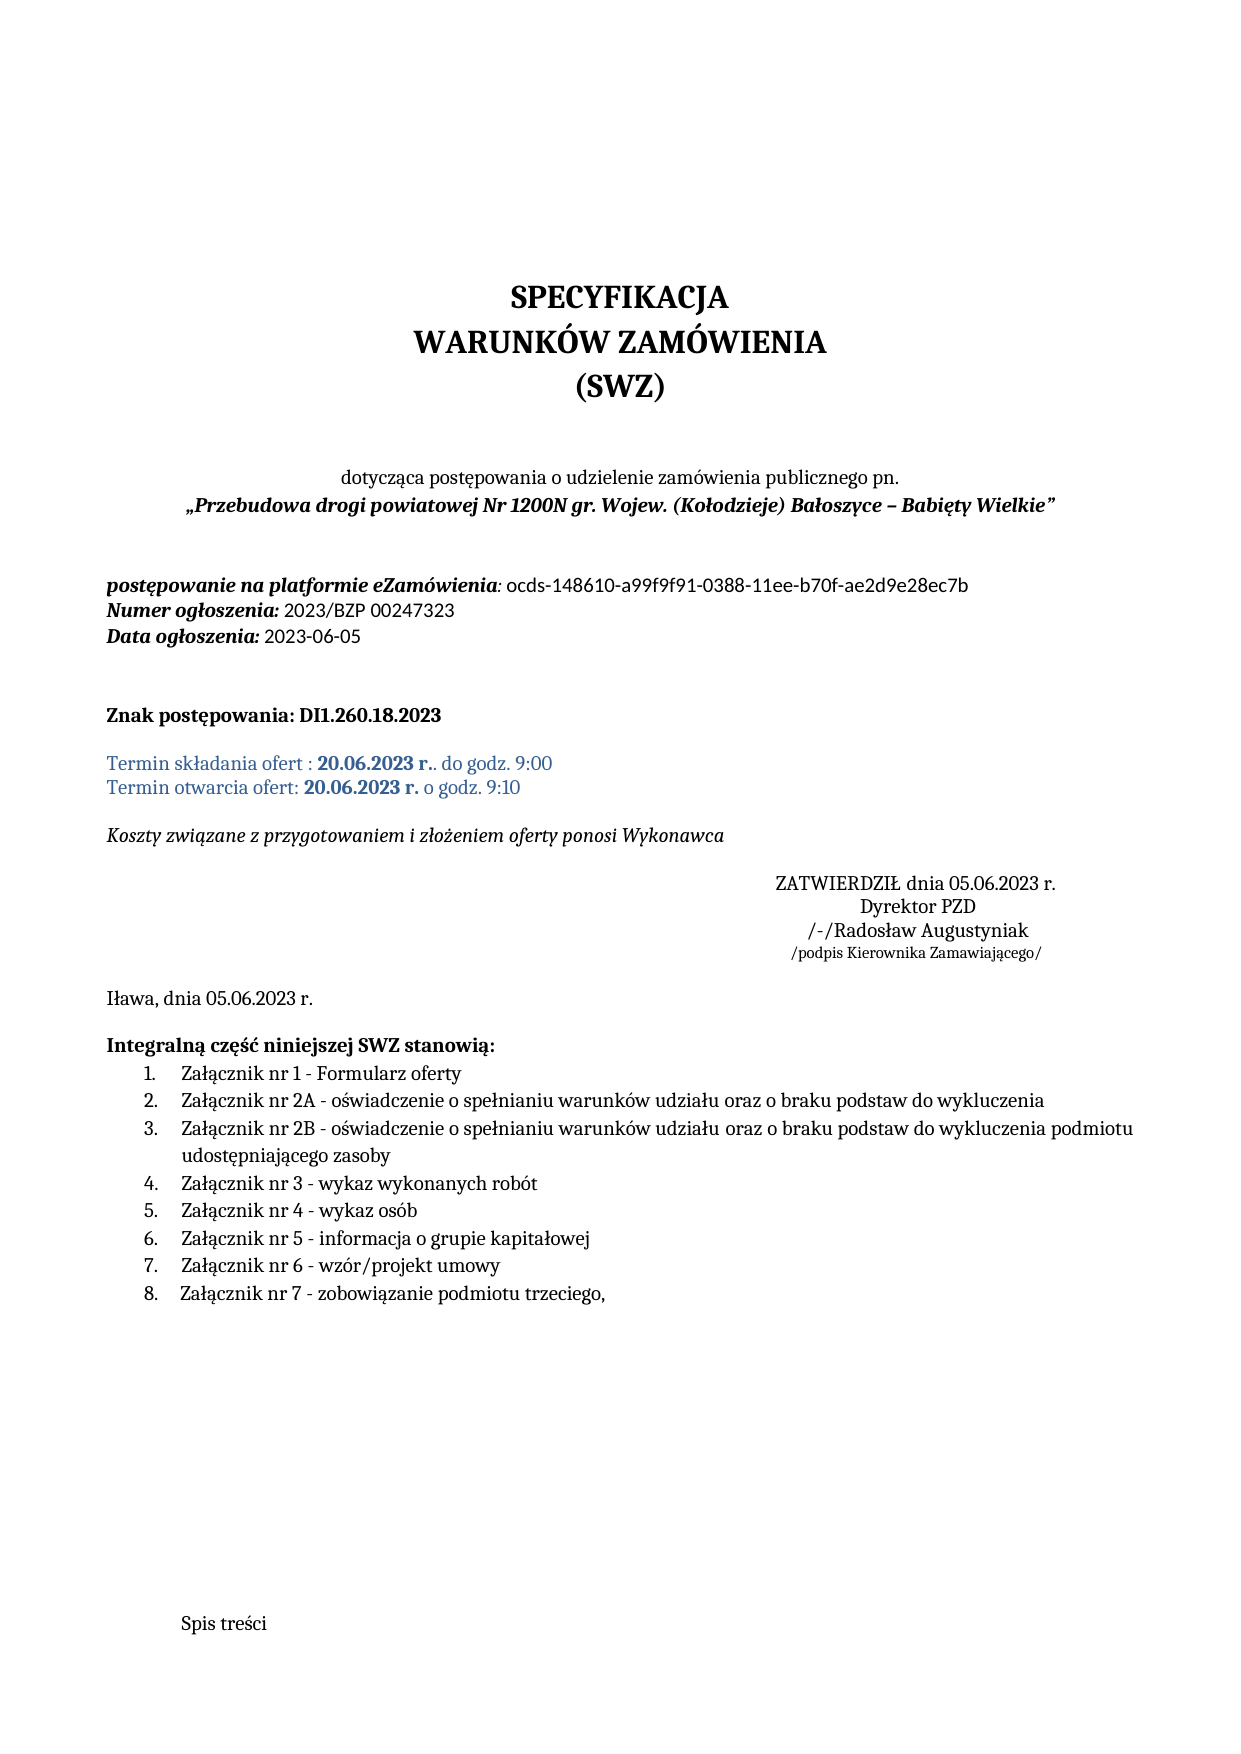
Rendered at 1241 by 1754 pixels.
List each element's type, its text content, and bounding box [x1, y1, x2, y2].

list Załącznik nr 1 - Formularz oferty [144, 1062, 1134, 1086]
text WARUNKÓW ZAMÓWIENIA [106, 323, 1134, 361]
list Załącznik nr 4 - wykaz osób [144, 1199, 1134, 1223]
text postępowanie na platformie eZamówienia: ocds-148610-a99f9f91-0388-11ee-b70f-ae2d9e28ec7b [106, 572, 1134, 598]
list Załącznik nr 2B - oświadczenie o spełnianiu warunków udziału oraz o braku podstaw do wykluczenia podmiotu udostępniającego zasoby [144, 1117, 1134, 1168]
list Załącznik nr 2A - oświadczenie o spełnianiu warunków udziału oraz o braku podstaw do wykluczenia [144, 1089, 1134, 1113]
text „Przebudowa drogi powiatowej Nr 1200N gr. Wojew. (Kołodzieje) Bałoszyce – Babięty Wielkie” [106, 493, 1134, 517]
text Numer ogłoszenia: 2023/BZP 00247323 [106, 598, 1134, 623]
text Dyrektor PZD [106, 895, 1134, 919]
list Załącznik nr 6 - wzór/projekt umowy [144, 1254, 1134, 1278]
text Spis treści [181, 1612, 1134, 1636]
list Załącznik nr 5 - informacja o grupie kapitałowej [144, 1227, 1134, 1251]
text Koszty związane z przygotowaniem i złożeniem oferty ponosi Wykonawca [106, 823, 1134, 847]
text Znak postępowania: DI1.260.18.2023 [106, 703, 1134, 727]
text Data ogłoszenia: 2023-06-05 [106, 623, 1134, 648]
text Termin składania ofert : 20.06.2023 r.. do godz. 9:00 [106, 751, 1134, 775]
text Termin otwarcia ofert: 20.06.2023 r. o godz. 9:10 [106, 775, 1134, 799]
text ZATWIERDZIŁ dnia 05.06.2023 r. [106, 871, 1134, 895]
text dotycząca postępowania o udzielenie zamówienia publicznego pn. [106, 466, 1134, 490]
list Załącznik nr 3 - wykaz wykonanych robót [144, 1172, 1134, 1196]
text (SWZ) [106, 367, 1134, 405]
text Integralną część niniejszej SWZ stanowią: [106, 1034, 1134, 1058]
text SPECYFIKACJA [106, 279, 1134, 317]
text /-/Radosław Augustyniak [106, 919, 1134, 943]
text /podpis Kierownika Zamawiającego/ [106, 943, 1134, 962]
list Załącznik nr 7 - zobowiązanie podmiotu trzeciego, [144, 1282, 1134, 1306]
text Iława, dnia 05.06.2023 r. [106, 986, 1134, 1010]
